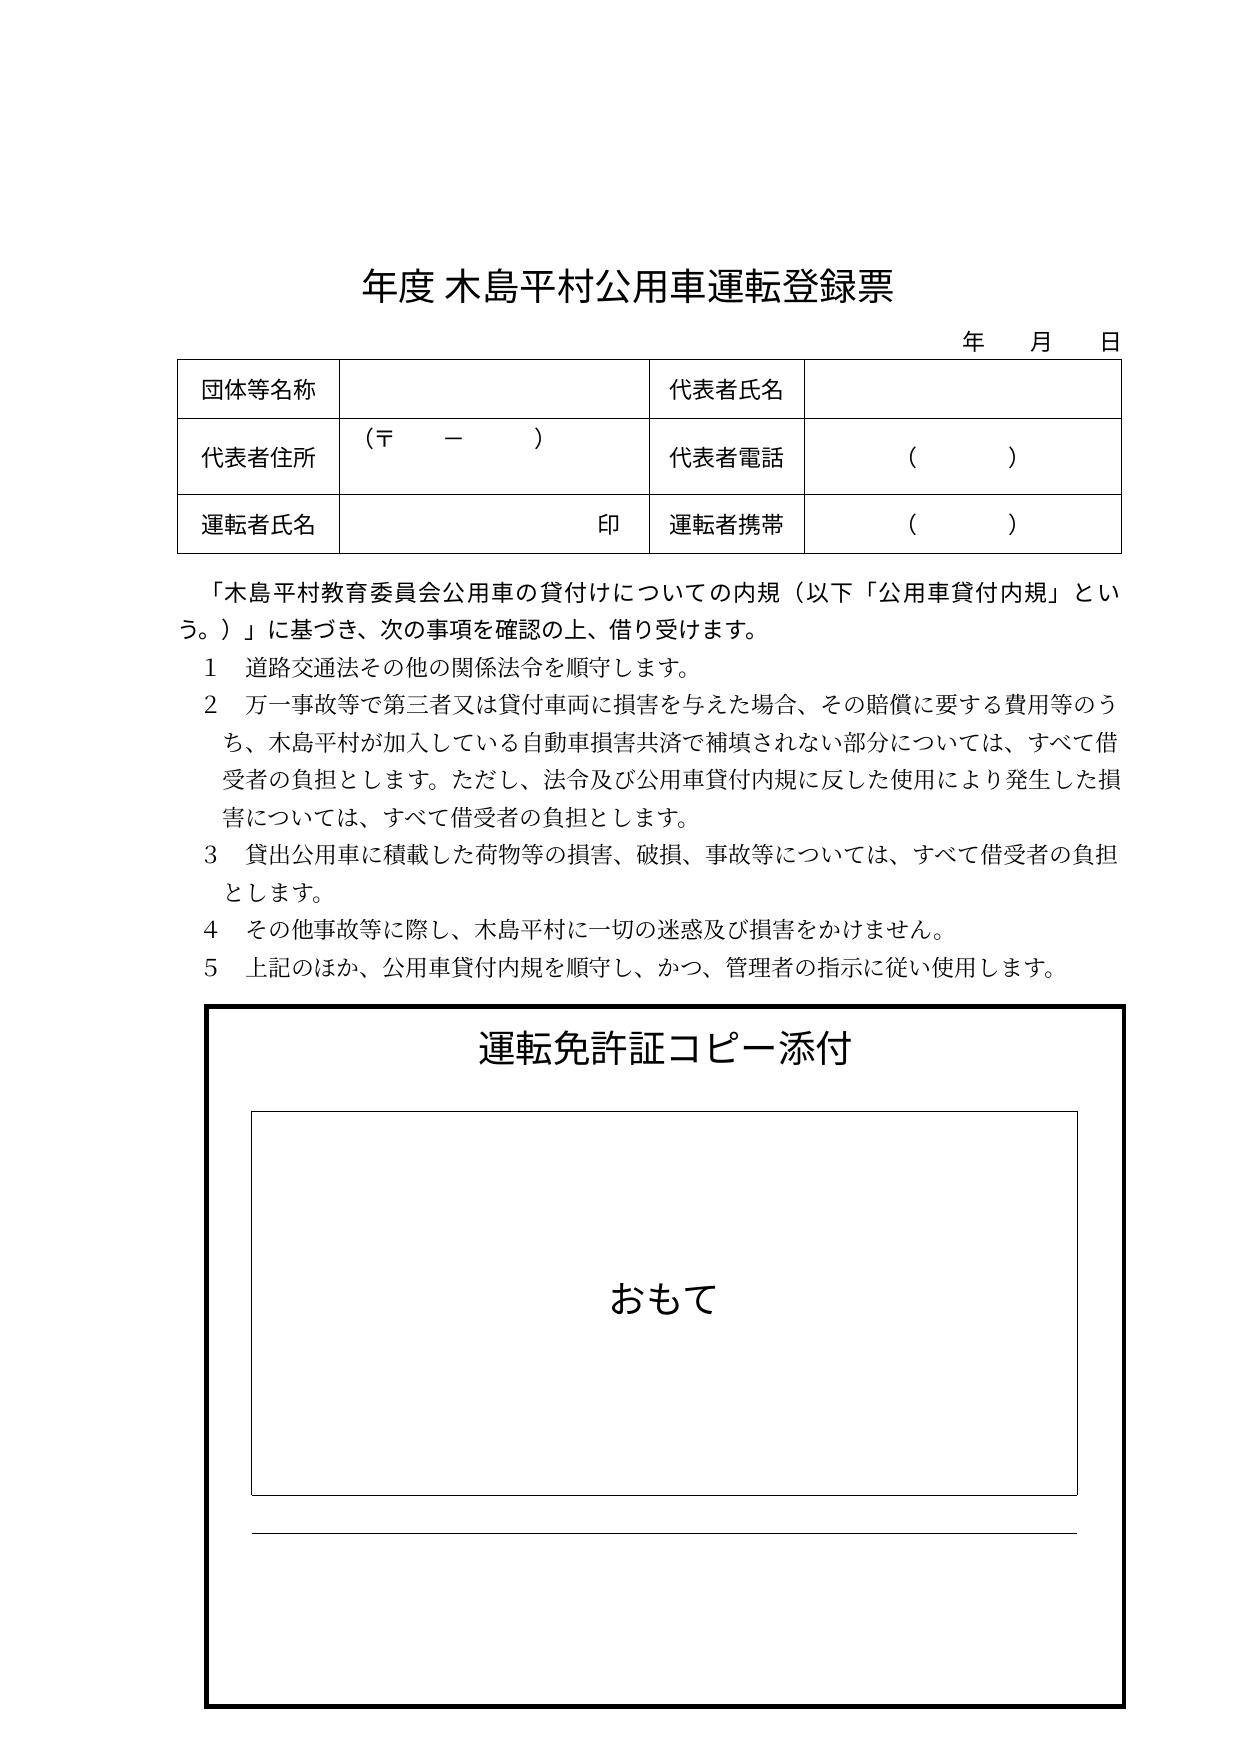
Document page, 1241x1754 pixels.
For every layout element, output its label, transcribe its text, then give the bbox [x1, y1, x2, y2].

text １ 道路交通法その他の関係法令を順守します。 [199, 648, 1122, 685]
text 年度 木島平村公用車運転登録票 [133, 246, 1122, 321]
table_header [340, 360, 649, 418]
text ５ 上記のほか、公用車貸付内規を順守し、かつ、管理者の指示に従い使用します。 [199, 948, 1122, 985]
text 年 月 日 [133, 321, 1122, 359]
table_header 運転免許証コピー添付 [209, 1009, 1122, 1704]
text 「木島平村教育委員会公用車の貸付けについての内規（以下「公用車貸付内規」という。）」に基づき、次の事項を確認の上、借り受けます。 [177, 573, 1122, 648]
table_header [805, 360, 1121, 418]
table_cell （ ） [805, 419, 1121, 494]
table_cell 代表者住所 [178, 419, 339, 494]
table_header 代表者氏名 [650, 360, 804, 418]
table_cell （ ） [805, 495, 1121, 553]
text ４ その他事故等に際し、木島平村に一切の迷惑及び損害をかけません。 [199, 910, 1122, 948]
table_cell 印 [340, 495, 649, 553]
table_cell 代表者電話 [650, 419, 804, 494]
table_cell 運転者携帯 [650, 495, 804, 553]
text ２ 万一事故等で第三者又は貸付車両に損害を与えた場合、その賠償に要する費用等のうち、木島平村が加入している自動車損害共済で補填されない部分については、すべて借受者の負担とします。ただし、法令及び公用車貸付内規に反した使用により発生した損害については、すべて借受者の負担とします。 [199, 685, 1122, 835]
table_cell （〒 － ） [340, 419, 649, 494]
table_header 団体等名称 [178, 360, 339, 418]
text ３ 貸出公用車に積載した荷物等の損害、破損、事故等については、すべて借受者の負担とします。 [199, 835, 1122, 910]
table_cell 運転者氏名 [178, 495, 339, 553]
